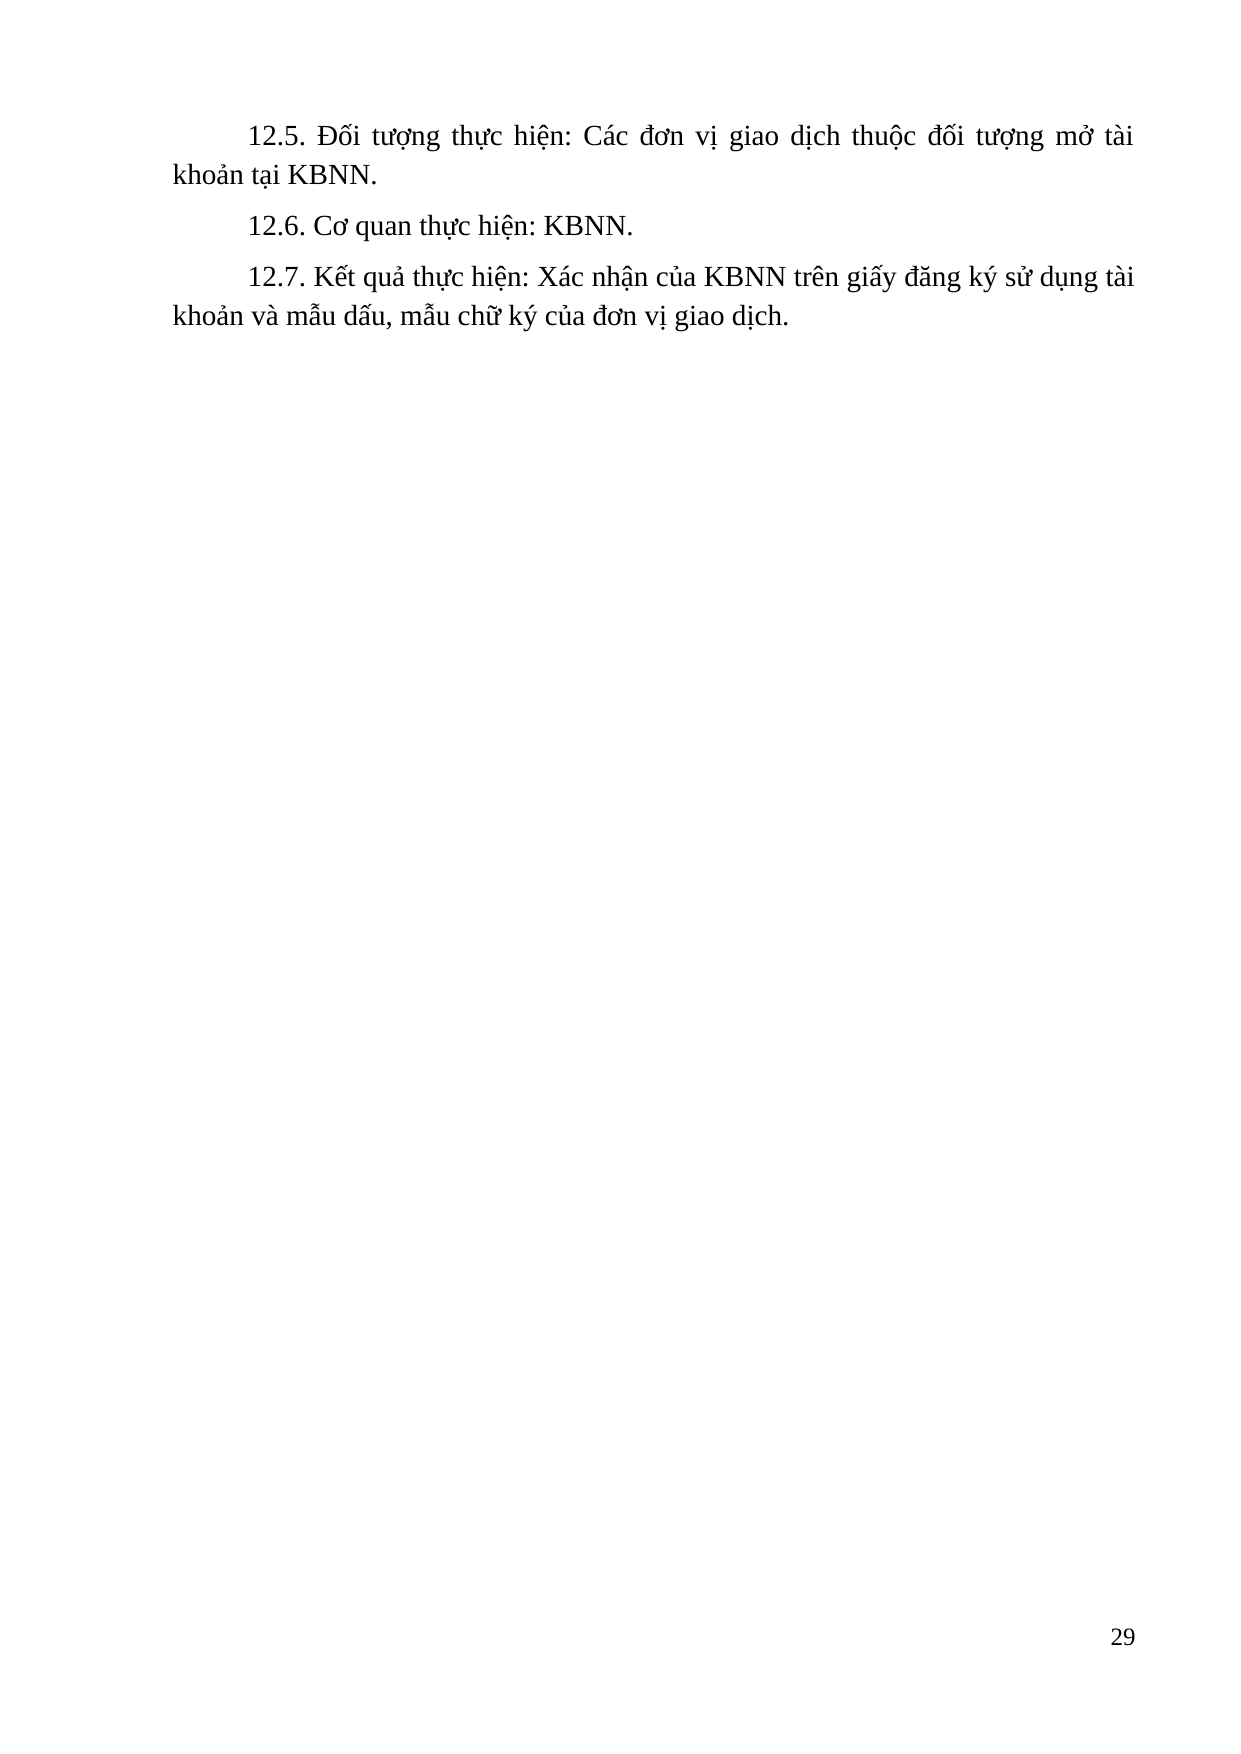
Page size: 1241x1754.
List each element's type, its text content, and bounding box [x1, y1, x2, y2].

text 12.5. Đối tượng thực hiện: Các đơn vị giao dịch thuộc đối tượng mở tài khoản tại KBNN. [172, 118, 1135, 191]
text 12.7. Kết quả thực hiện: Xác nhận của KBNN trên giấy đăng ký sử dụng tài khoản và mẫu dấu, mẫu chữ ký của đơn vị giao dịch. [172, 259, 1135, 331]
text 12.6. Cơ quan thực hiện: KBNN. [172, 208, 1135, 242]
